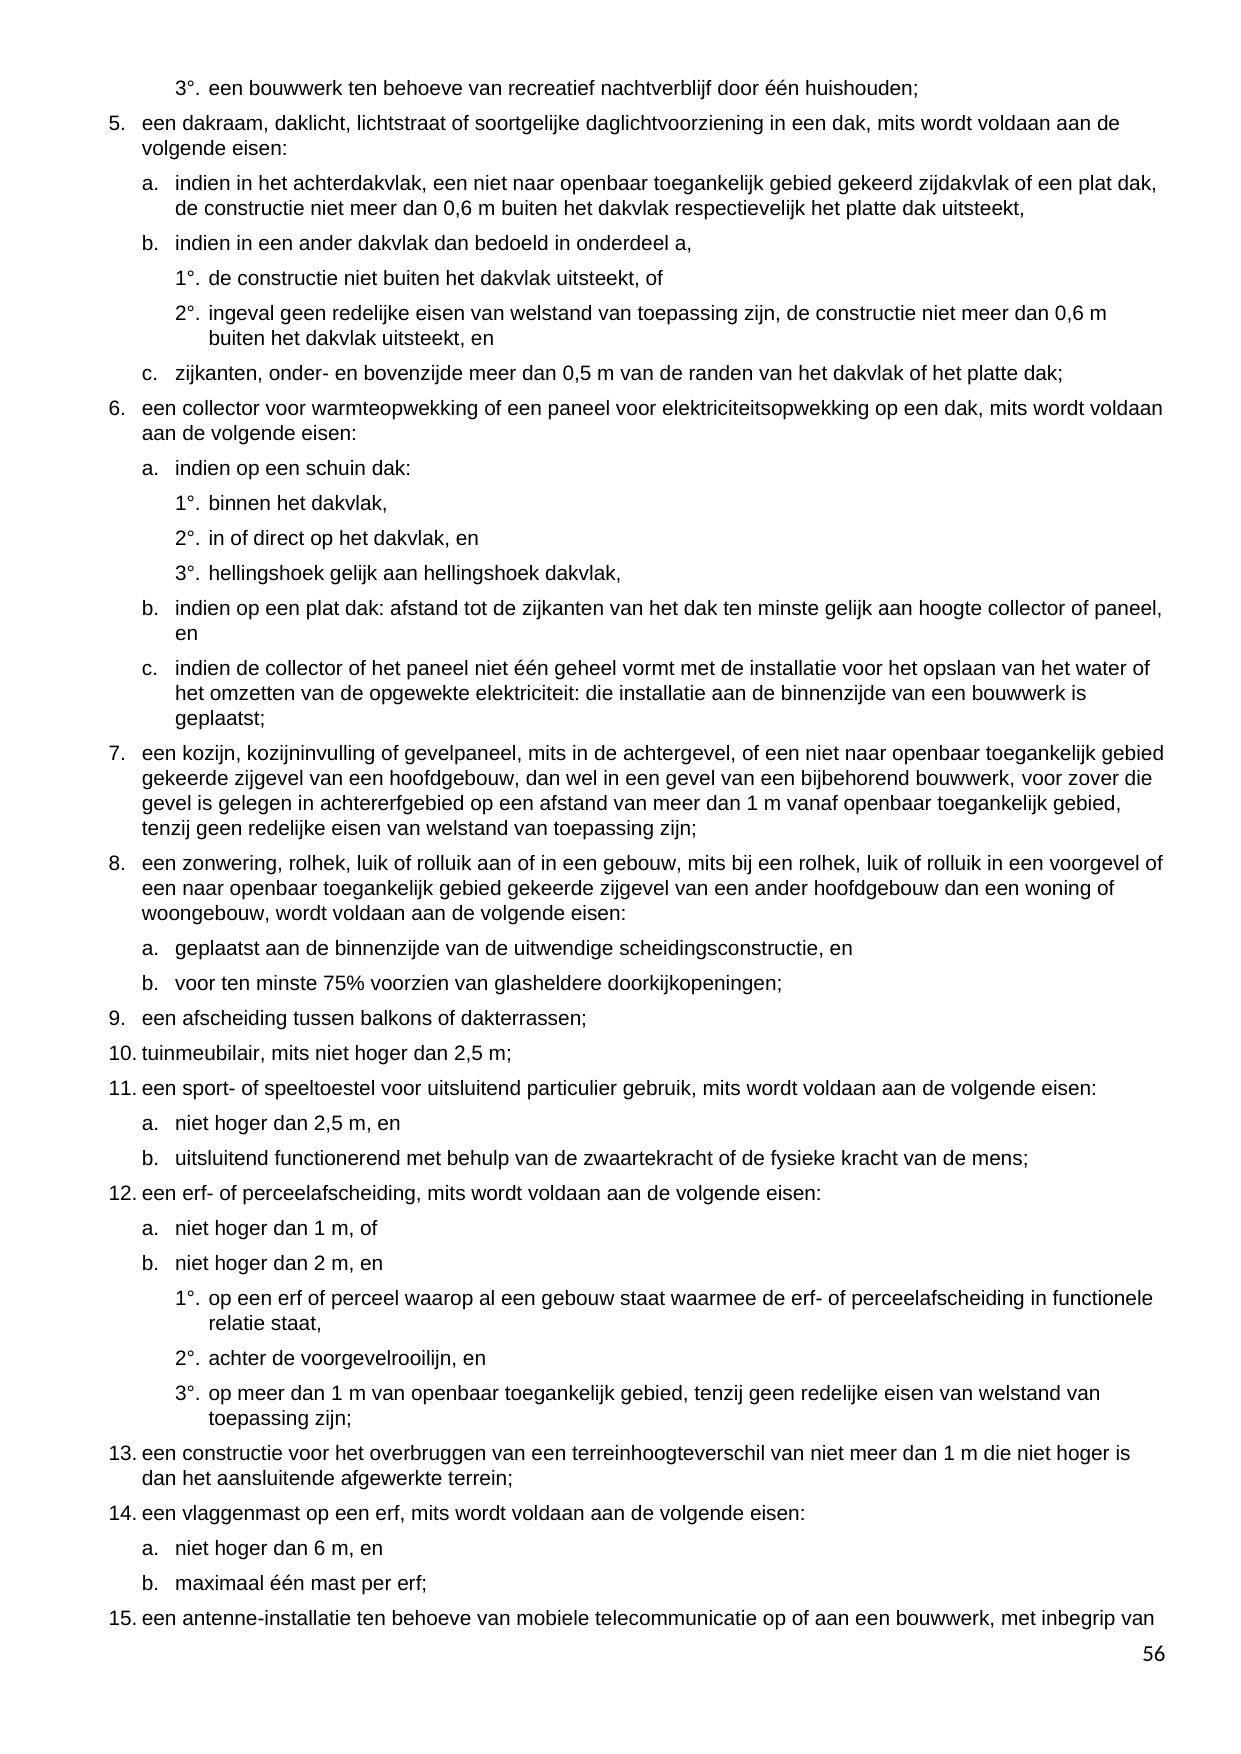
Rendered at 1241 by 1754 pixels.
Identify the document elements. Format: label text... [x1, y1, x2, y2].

text 11. een sport- of speeltoestel voor uitsluitend particulier gebruik, mits wordt voldaan aan de volgende eisen: [108, 1075, 1165, 1100]
text 7. een kozijn, kozijninvulling of gevelpaneel, mits in de achtergevel, of een niet naar openbaar toegankelijk gebied gekeerde zijgevel van een hoofdgebouw, dan wel in een gevel van een bijbehorend bouwwerk, voor zover die gevel is gelegen in achtererfgebied op een afstand van meer dan 1 m vanaf openbaar toegankelijk gebied, tenzij geen redelijke eisen van welstand van toepassing zijn; [108, 740, 1165, 840]
text b. voor ten minste 75% voorzien van glasheldere doorkijkopeningen; [142, 970, 1165, 995]
text b. maximaal één mast per erf; [142, 1570, 1165, 1595]
text c. indien de collector of het paneel niet één geheel vormt met de installatie voor het opslaan van het water of het omzetten van de opgewekte elektriciteit: die installatie aan de binnenzijde van een bouwwerk is geplaatst; [142, 655, 1165, 730]
text 3°. een bouwwerk ten behoeve van recreatief nachtverblijf door één huishouden; [175, 75, 1165, 100]
text a. niet hoger dan 1 m, of [142, 1215, 1165, 1240]
text 13. een constructie voor het overbruggen van een terreinhoogteverschil van niet meer dan 1 m die niet hoger is dan het aansluitende afgewerkte terrein; [108, 1440, 1165, 1490]
text b. niet hoger dan 2 m, en [142, 1250, 1165, 1275]
text 9. een afscheiding tussen balkons of dakterrassen; [108, 1005, 1165, 1030]
text 5. een dakraam, daklicht, lichtstraat of soortgelijke daglichtvoorziening in een dak, mits wordt voldaan aan de volgende eisen: [108, 110, 1165, 160]
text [108, 1605, 1165, 1630]
text a. geplaatst aan de binnenzijde van de uitwendige scheidingsconstructie, en [142, 935, 1165, 960]
text a. indien op een schuin dak: [142, 455, 1165, 480]
text 6. een collector voor warmteopwekking of een paneel voor elektriciteitsopwekking op een dak, mits wordt voldaan aan de volgende eisen: [108, 395, 1165, 445]
text 10. tuinmeubilair, mits niet hoger dan 2,5 m; [108, 1040, 1165, 1065]
text 3°. op meer dan 1 m van openbaar toegankelijk gebied, tenzij geen redelijke eisen van welstand van toepassing zijn; [175, 1380, 1165, 1430]
text 1°. op een erf of perceel waarop al een gebouw staat waarmee de erf- of perceelafscheiding in functionele relatie staat, [175, 1285, 1165, 1335]
text a. niet hoger dan 6 m, en [142, 1535, 1165, 1560]
text a. indien in het achterdakvlak, een niet naar openbaar toegankelijk gebied gekeerd zijdakvlak of een plat dak, de constructie niet meer dan 0,6 m buiten het dakvlak respectievelijk het platte dak uitsteekt, [142, 170, 1165, 220]
text b. indien op een plat dak: afstand tot de zijkanten van het dak ten minste gelijk aan hoogte collector of paneel, en [142, 595, 1165, 645]
text 1°. binnen het dakvlak, [175, 490, 1165, 515]
text b. uitsluitend functionerend met behulp van de zwaartekracht of de fysieke kracht van de mens; [142, 1145, 1165, 1170]
text b. indien in een ander dakvlak dan bedoeld in onderdeel a, [142, 230, 1165, 255]
text a. niet hoger dan 2,5 m, en [142, 1110, 1165, 1135]
text 12. een erf- of perceelafscheiding, mits wordt voldaan aan de volgende eisen: [108, 1180, 1165, 1205]
text 2°. achter de voorgevelrooilijn, en [175, 1345, 1165, 1370]
text 8. een zonwering, rolhek, luik of rolluik aan of in een gebouw, mits bij een rolhek, luik of rolluik in een voorgevel of een naar openbaar toegankelijk gebied gekeerde zijgevel van een ander hoofdgebouw dan een woning of woongebouw, wordt voldaan aan de volgende eisen: [108, 850, 1165, 925]
text 2°. ingeval geen redelijke eisen van welstand van toepassing zijn, de constructie niet meer dan 0,6 m buiten het dakvlak uitsteekt, en [175, 300, 1165, 350]
text c. zijkanten, onder- en bovenzijde meer dan 0,5 m van de randen van het dakvlak of het platte dak; [142, 360, 1165, 385]
text 1°. de constructie niet buiten het dakvlak uitsteekt, of [175, 265, 1165, 290]
text 14. een vlaggenmast op een erf, mits wordt voldaan aan de volgende eisen: [108, 1500, 1165, 1525]
text 2°. in of direct op het dakvlak, en [175, 525, 1165, 550]
text 3°. hellingshoek gelijk aan hellingshoek dakvlak, [175, 560, 1165, 585]
